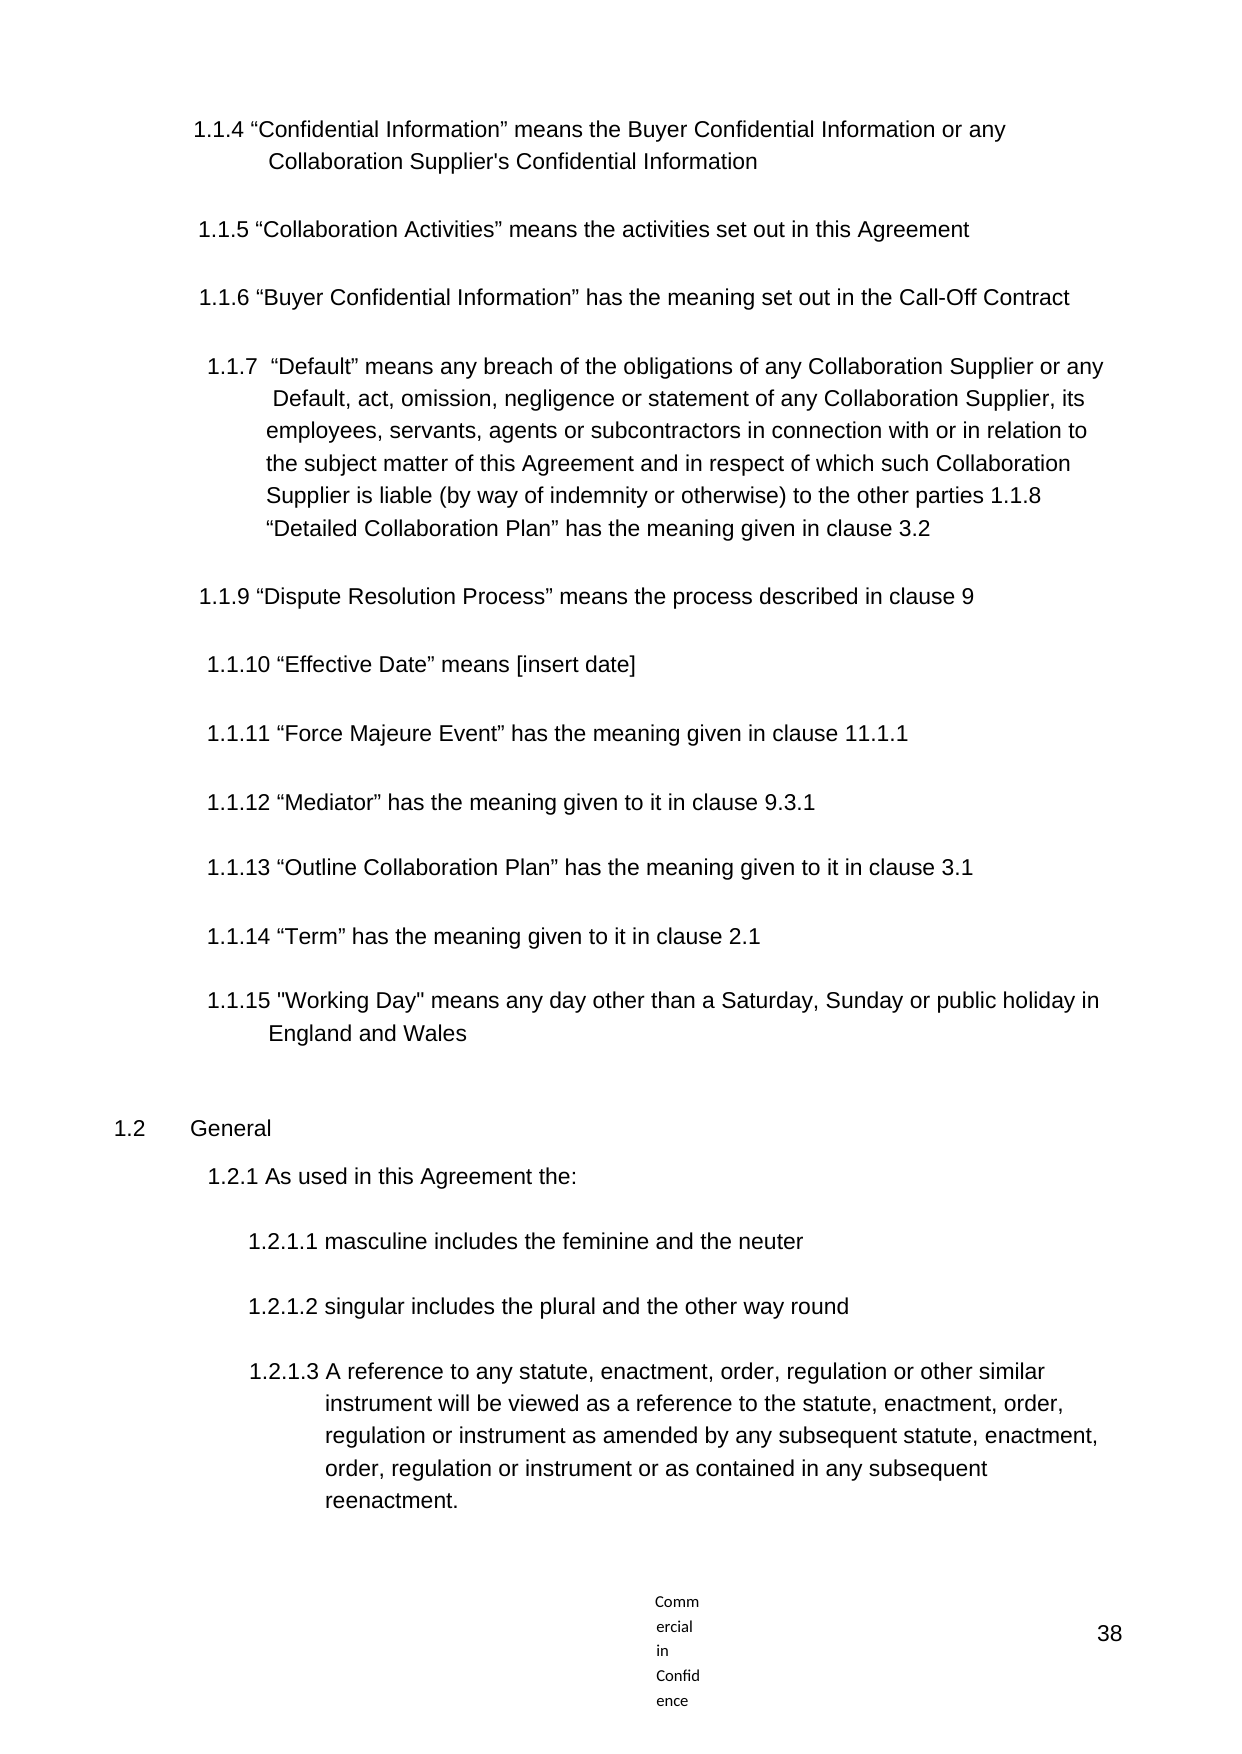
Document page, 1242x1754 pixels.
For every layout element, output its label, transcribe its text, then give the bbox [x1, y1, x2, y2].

text 1.1.4 “Confidential Information” means the Buyer Confidential Information or any Collaboration Supplier's Confidential Information [193, 116, 1121, 174]
text 1.1.6 “Buyer Confidential Information” has the meaning set out in the Call-Off Contract [0, 284, 1122, 311]
text 1.1.7 “Default” means any breach of the obligations of any Collaboration Supplier or any Default, act, omission, negligence or statement of any Collaboration Supplier, its employees, servants, agents or subcontractors in connection with or in relation to the subject matter of this Agreement and in respect of which such Collaboration Supplier is liable (by way of indemnity or otherwise) to the other parties 1.1.8 “Detailed Collaboration Plan” has the meaning given in clause 3.2 [207, 353, 1122, 541]
text 1.1.9 “Dispute Resolution Process” means the process described in clause 9 [0, 583, 1122, 609]
text 1.2.1.1 masculine includes the feminine and the neuter [248, 1228, 1121, 1255]
text 1.1.11 “Force Majeure Event” has the meaning given in clause 11.1.1 [194, 720, 1121, 747]
text 1.1.5 “Collaboration Activities” means the activities set out in this Agreement [0, 216, 1122, 242]
text 1.1.12 “Mediator” has the meaning given to it in clause 9.3.1 [194, 789, 1121, 816]
text 1.1.15 "Working Day" means any day other than a Saturday, Sunday or public holiday in England and Wales [207, 987, 1121, 1046]
text 1.1.14 “Term” has the meaning given to it in clause 2.1 [194, 923, 1121, 949]
text 1.2.1.2 singular includes the plural and the other way round [248, 1293, 1121, 1319]
text 1.2.1 As used in this Agreement the: [0, 1163, 1122, 1190]
text 1.2 General [0, 1115, 1122, 1142]
text 1.1.13 “Outline Collaboration Plan” has the meaning given to it in clause 3.1 [194, 854, 1121, 880]
text 1.2.1.3 A reference to any statute, enactment, order, regulation or other similar instrument will be viewed as a reference to the statute, enactment, order, regulation or instrument as amended by any subsequent statute, enactment, order, regulation or instrument or as contained in any subsequent reenactment. [236, 1358, 1121, 1514]
text 1.1.10 “Effective Date” means [insert date] [194, 651, 1121, 678]
